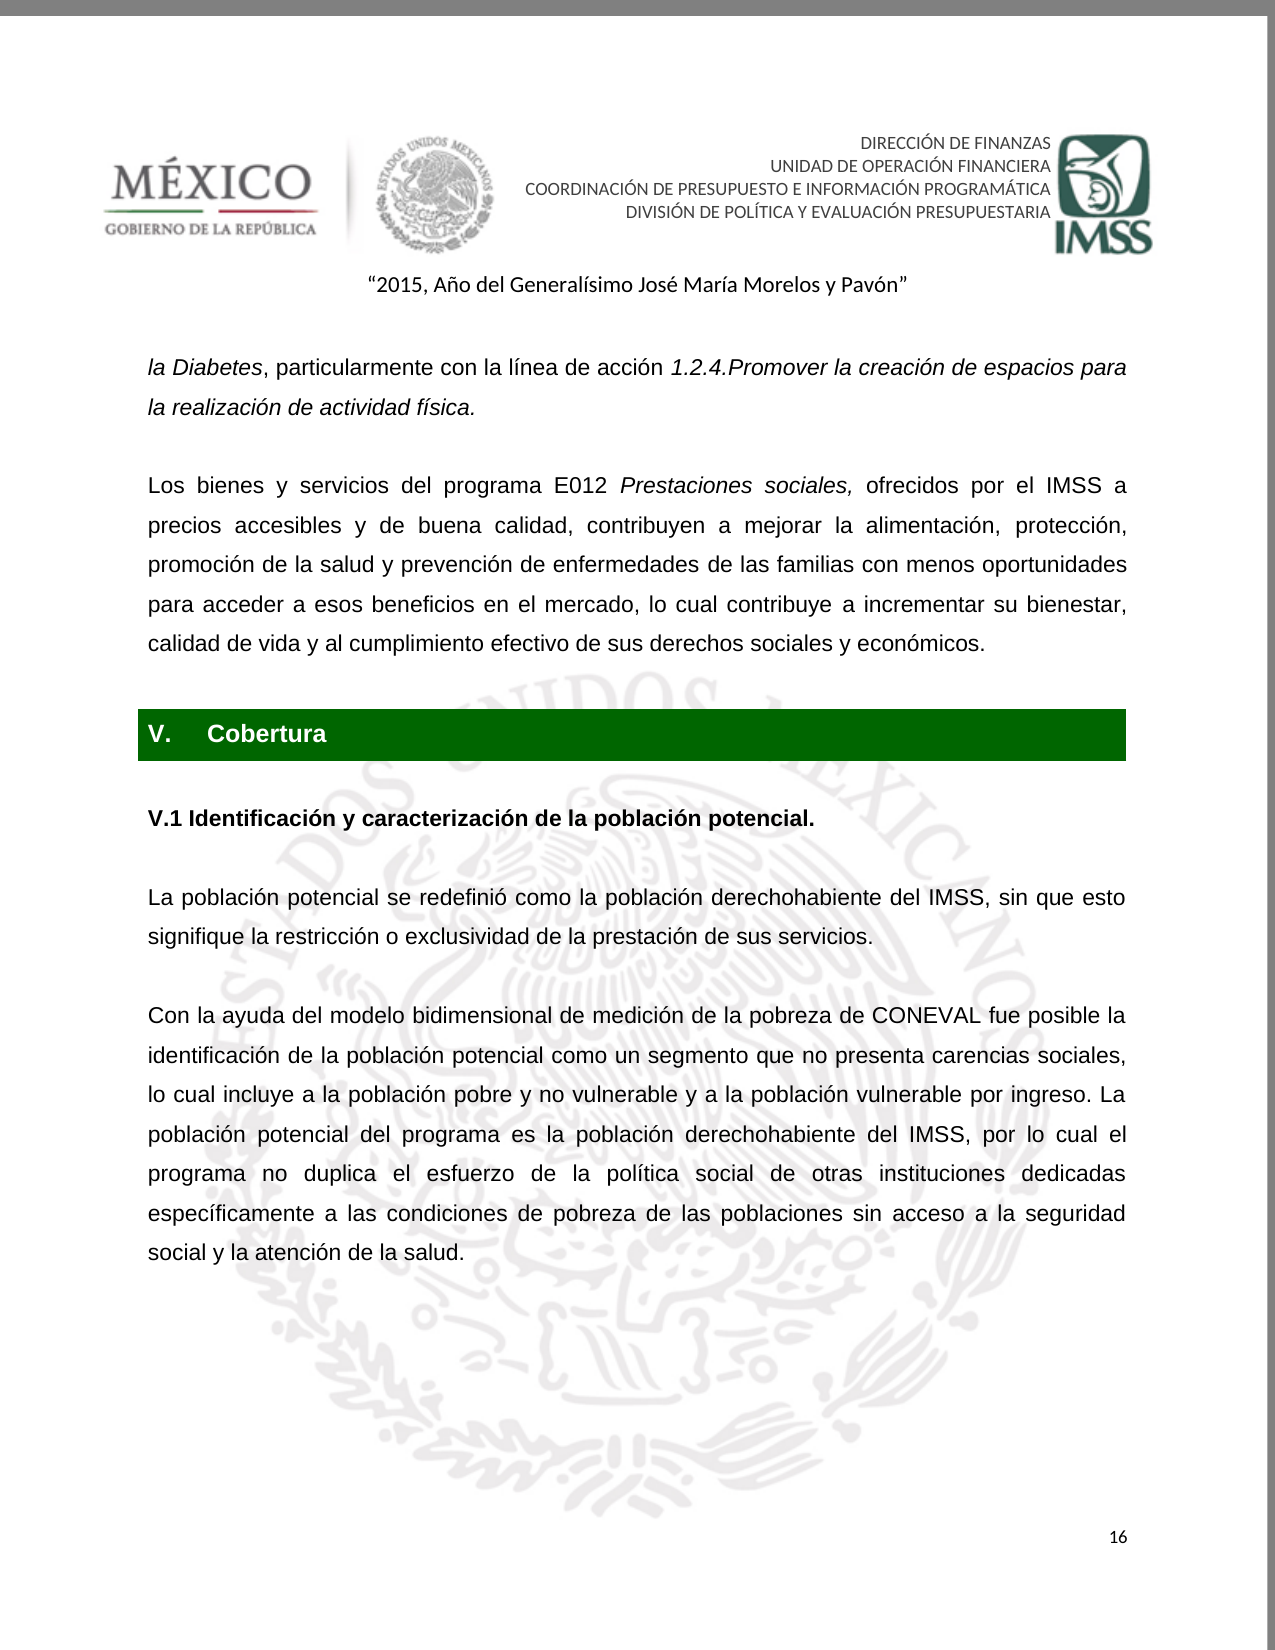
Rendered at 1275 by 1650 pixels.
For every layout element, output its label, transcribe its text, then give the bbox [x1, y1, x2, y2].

text La población potencial se redefinió como la población derechohabiente del IMSS, sin que esto signifique la restricción o exclusividad de la prestación de sus servicios. [148, 884, 1127, 949]
list Cobertura [139, 710, 1125, 760]
text V.1 Identificación y caracterización de la población potencial. [148, 805, 1127, 831]
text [148, 354, 1127, 420]
text Con la ayuda del modelo bidimensional de medición de la pobreza de CONEVAL fue posible la identificación de la población potencial como un segmento que no presenta carencias sociales, lo cual incluye a la población pobre y no vulnerable y a la población vulnerable por ingreso. La población potencial del programa es la población derechohabiente del IMSS, por lo cual el programa no duplica el esfuerzo de la política social de otras instituciones dedicadas específicamente a las condiciones de pobreza de las poblaciones sin acceso a la seguridad social y la atención de la salud. [148, 1002, 1127, 1265]
text Los bienes y servicios del programa E012 Prestaciones sociales, ofrecidos por el IMSS a precios accesibles y de buena calidad, contribuyen a mejorar la alimentación, protección, promoción de la salud y prevención de enfermedades de las familias con menos oportunidades para acceder a esos beneficios en el mercado, lo cual contribuye a incrementar su bienestar, calidad de vida y al cumplimiento efectivo de sus derechos sociales y económicos. [148, 472, 1127, 657]
picture [0, 16, 1268, 1650]
